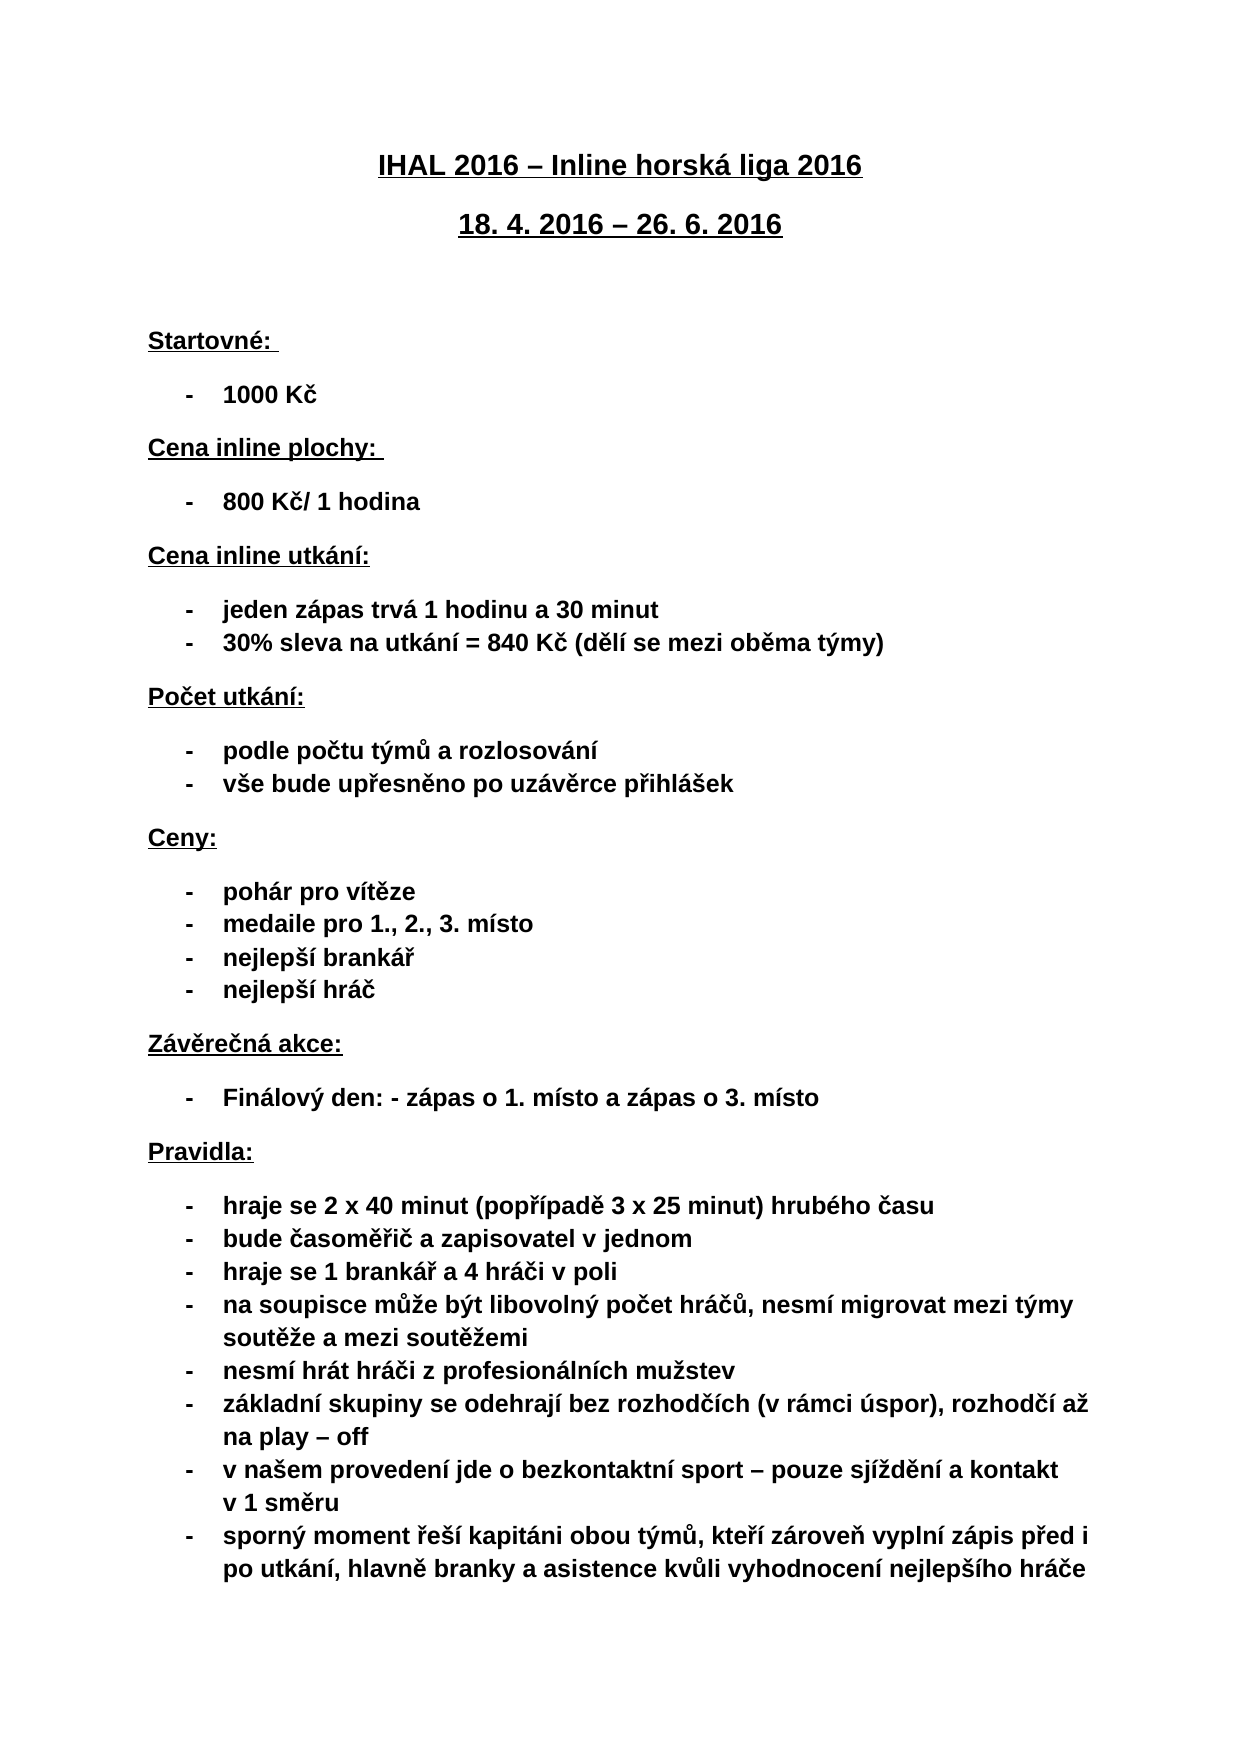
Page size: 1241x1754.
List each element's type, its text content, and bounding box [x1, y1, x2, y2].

list hraje se 1 brankář a 4 hráči v poli [185, 1257, 1093, 1286]
text Pravidla: [148, 1137, 1093, 1166]
text Startovné: [148, 326, 1093, 354]
list v našem provedení jde o bezkontaktní sport – pouze sjíždění a kontakt v 1 směru [185, 1455, 1093, 1517]
text Cena inline utkání: [148, 541, 1093, 570]
list 1000 Kč [185, 379, 1093, 408]
list bude časoměřič a zapisovatel v jednom [185, 1224, 1093, 1253]
list Finálový den: - zápas o 1. místo a zápas o 3. místo [185, 1083, 1093, 1112]
list medaile pro 1., 2., 3. místo [185, 909, 1093, 938]
list základní skupiny se odehrají bez rozhodčích (v rámci úspor), rozhodčí až na play – off [185, 1389, 1093, 1451]
list 30% sleva na utkání = 840 Kč (dělí se mezi oběma týmy) [185, 628, 1093, 657]
text 18. 4. 2016 – 26. 6. 2016 [148, 207, 1093, 241]
text Ceny: [148, 823, 1093, 851]
text IHAL 2016 – Inline horská liga 2016 [148, 148, 1093, 181]
list 800 Kč/ 1 hodina [185, 487, 1093, 516]
list pohár pro vítěze [185, 876, 1093, 905]
list hraje se 2 x 40 minut (popřípadě 3 x 25 minut) hrubého času [185, 1191, 1093, 1220]
list nesmí hrát hráči z profesionálních mužstev [185, 1356, 1093, 1385]
list vše bude upřesněno po uzávěrce přihlášek [185, 769, 1093, 797]
list nejlepší hráč [185, 976, 1093, 1004]
text Počet utkání: [148, 682, 1093, 711]
list nejlepší brankář [185, 942, 1093, 971]
list na soupisce může být libovolný počet hráčů, nesmí migrovat mezi týmy soutěže a mezi soutěžemi [185, 1290, 1093, 1352]
text Závěrečná akce: [148, 1029, 1093, 1058]
list sporný moment řeší kapitáni obou týmů, kteří zároveň vyplní zápis před i po utkání, hlavně branky a asistence kvůli vyhodnocení nejlepšího hráče [185, 1521, 1093, 1583]
list podle počtu týmů a rozlosování [185, 736, 1093, 764]
text Cena inline plochy: [148, 433, 1093, 462]
list jeden zápas trvá 1 hodinu a 30 minut [185, 595, 1093, 624]
